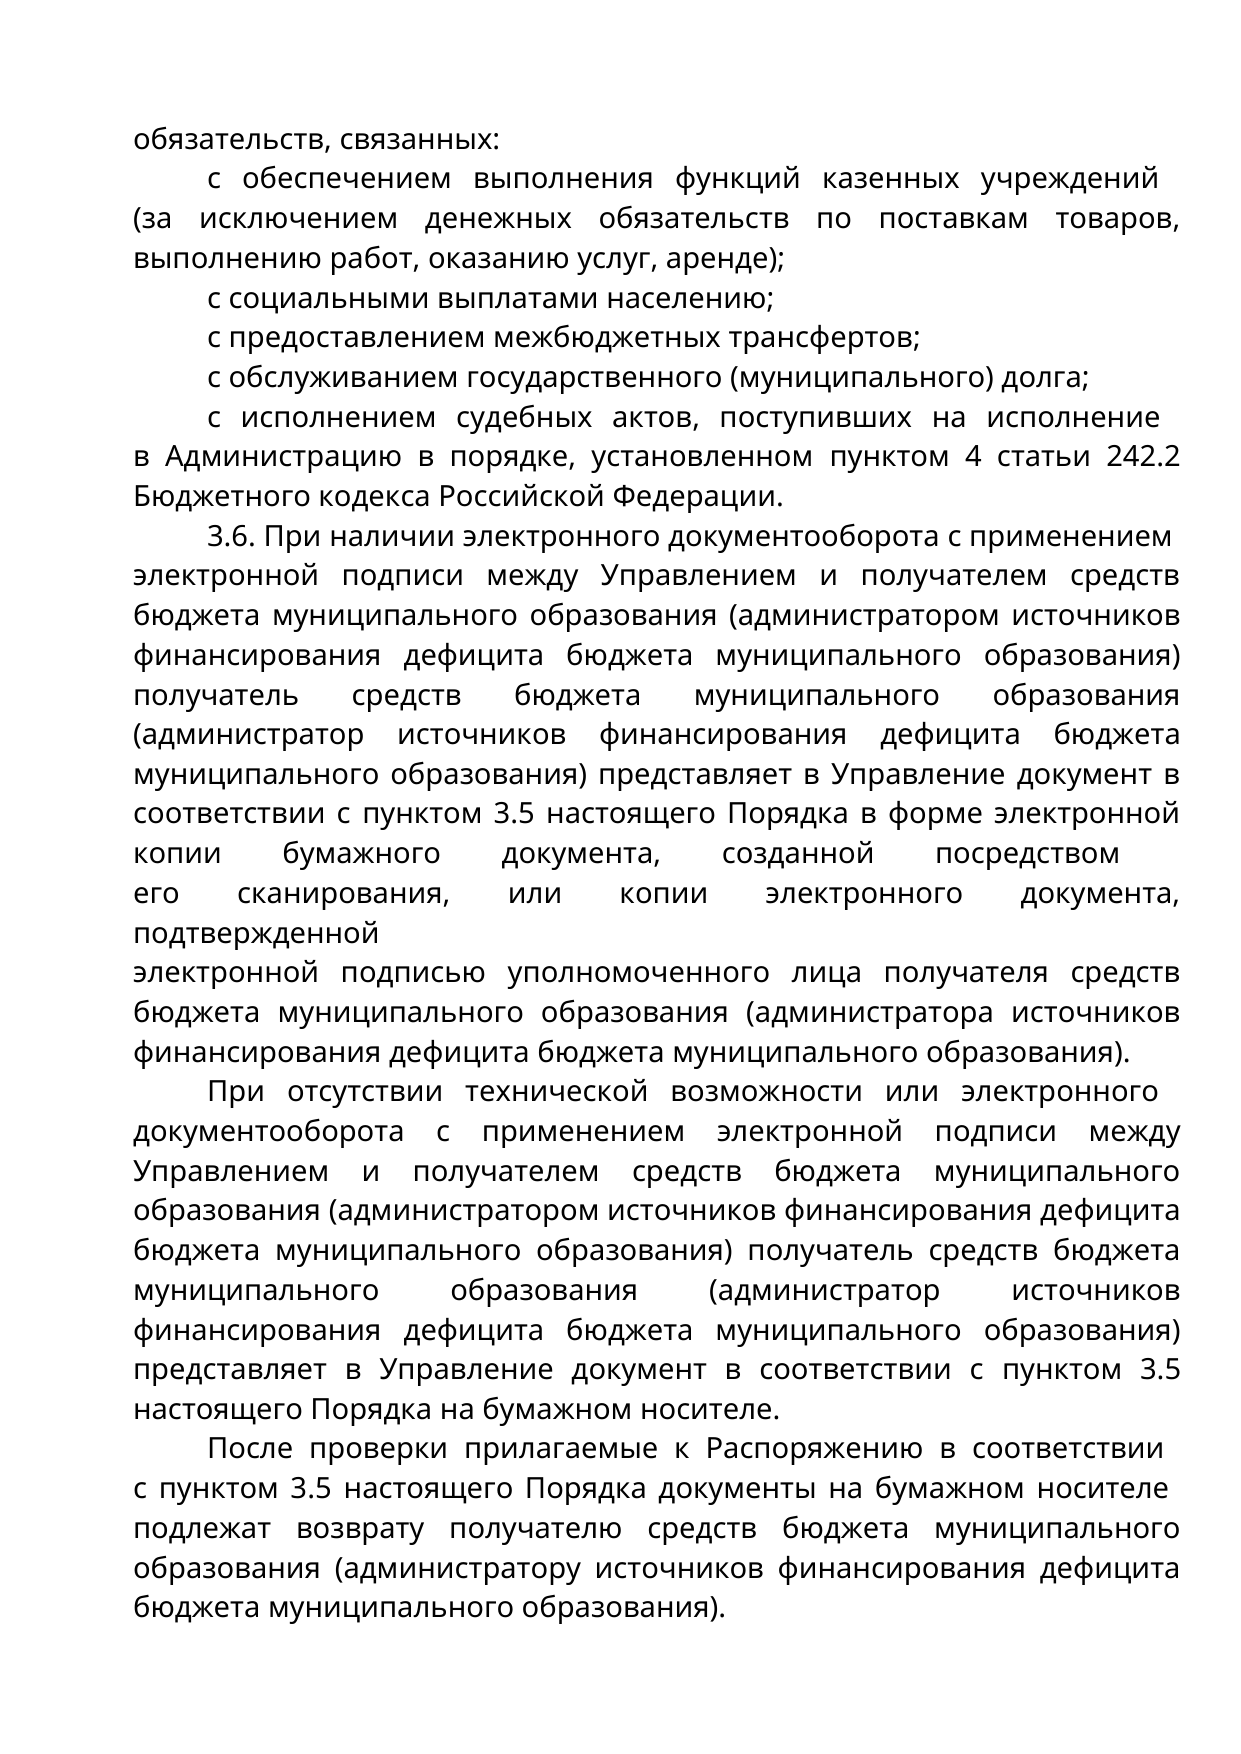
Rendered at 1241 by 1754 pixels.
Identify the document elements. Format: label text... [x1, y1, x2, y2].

text 3.6. При наличии электронного документооборота с применением электронной подписи между Управлением и получателем средств бюджета муниципального образования (администратором источников финансирования дефицита бюджета муниципального образования) получатель средств бюджета муниципального образования (администратор источников финансирования дефицита бюджета муниципального образования) представляет в Управление документ в соответствии с пунктом 3.5 настоящего Порядка в форме электронной копии бумажного документа, созданной посредством его сканирования, или копии электронного документа, подтвержденной электронной подписью уполномоченного лица получателя средств бюджета муниципального образования (администратора источников финансирования дефицита бюджета муниципального образования). [133, 515, 1181, 1071]
text с обеспечением выполнения функций казенных учреждений (за исключением денежных обязательств по поставкам товаров, выполнению работ, оказанию услуг, аренде); [133, 158, 1181, 277]
text с обслуживанием государственного (муниципального) долга; [133, 356, 1181, 396]
text с социальными выплатами населению; [133, 277, 1181, 317]
text При отсутствии технической возможности или электронного документооборота с применением электронной подписи между Управлением и получателем средств бюджета муниципального образования (администратором источников финансирования дефицита бюджета муниципального образования) получатель средств бюджета муниципального образования (администратор источников финансирования дефицита бюджета муниципального образования) представляет в Управление документ в соответствии с пунктом 3.5 настоящего Порядка на бумажном носителе. [133, 1071, 1181, 1428]
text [133, 118, 1181, 158]
text с исполнением судебных актов, поступивших на исполнение в Администрацию в порядке, установленном пунктом 4 статьи 242.2 Бюджетного кодекса Российской Федерации. [133, 396, 1181, 515]
text с предоставлением межбюджетных трансфертов; [133, 317, 1181, 356]
text После проверки прилагаемые к Распоряжению в соответствии с пунктом 3.5 настоящего Порядка документы на бумажном носителе подлежат возврату получателю средств бюджета муниципального образования (администратору источников финансирования дефицита бюджета муниципального образования). [133, 1428, 1181, 1626]
